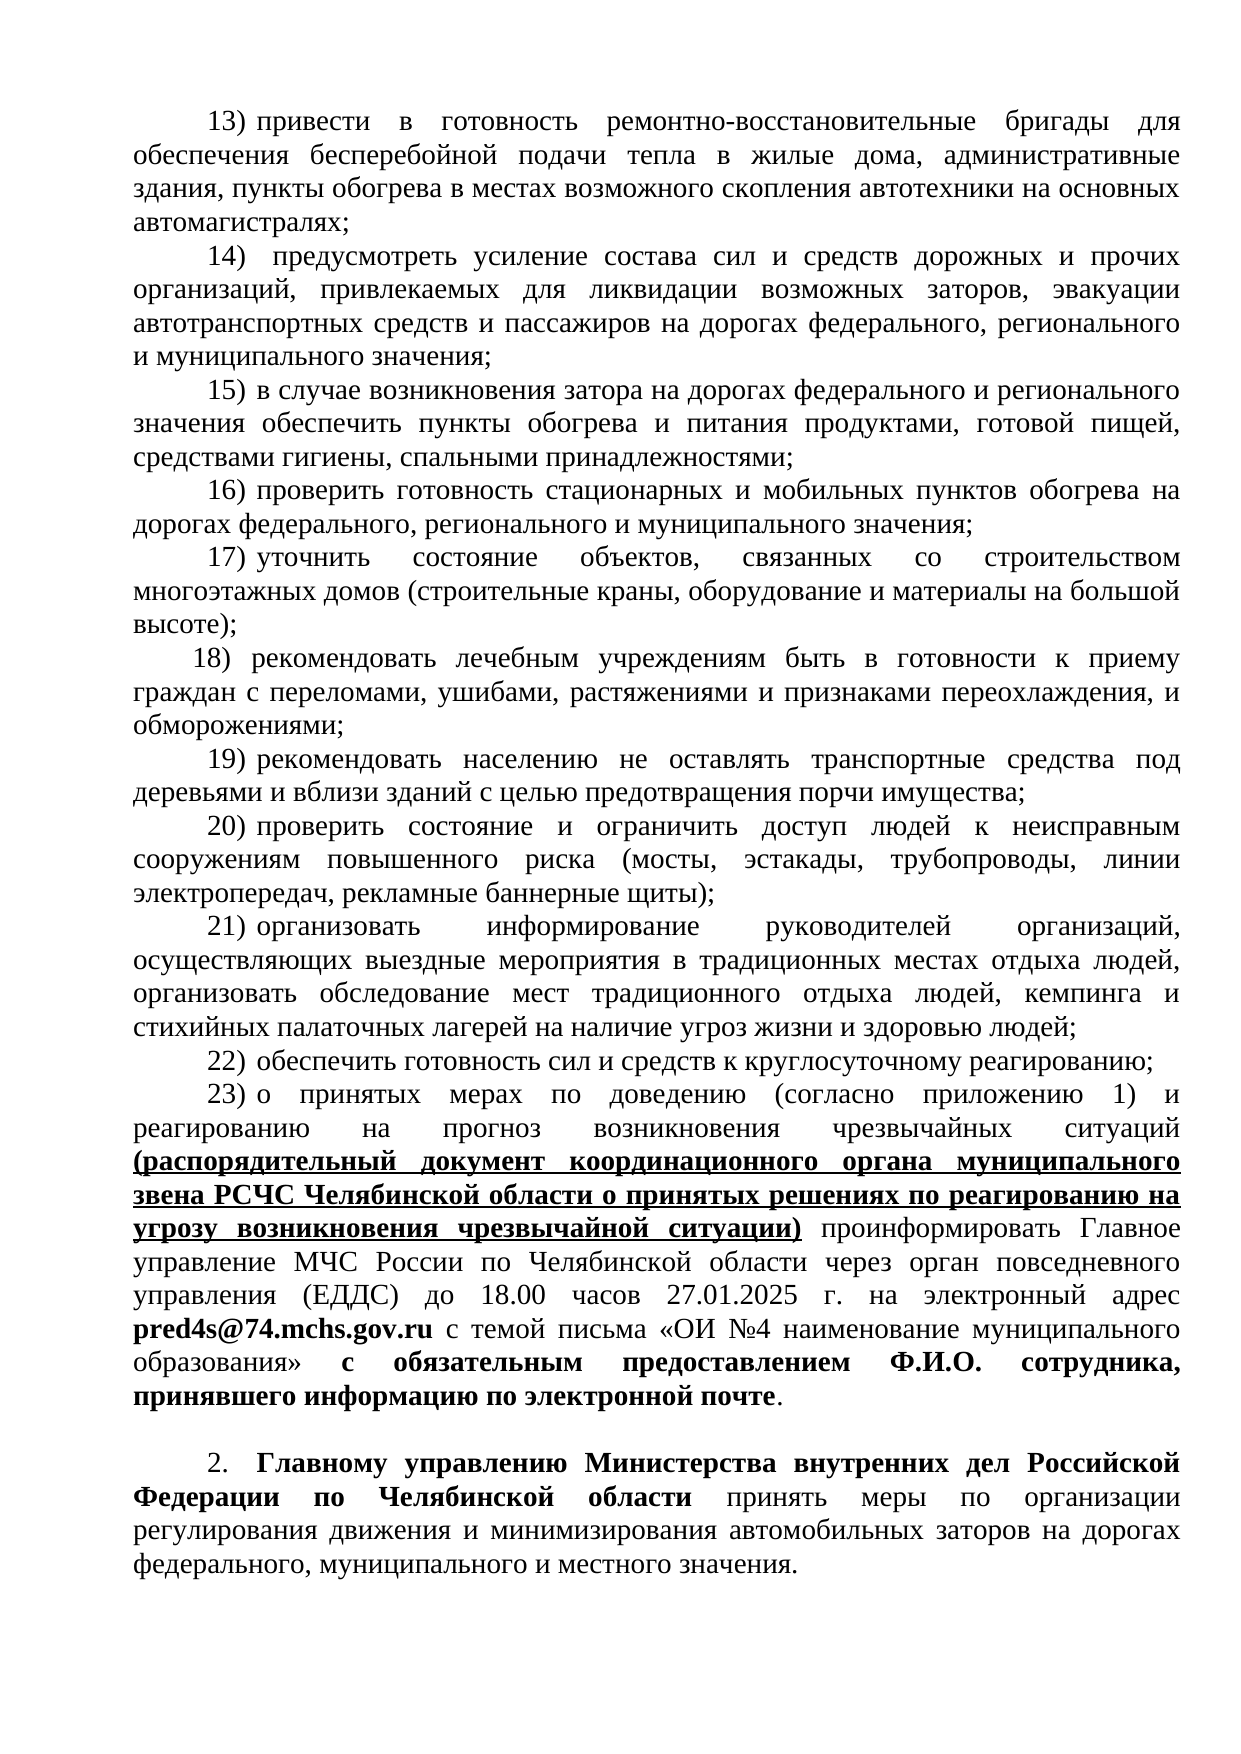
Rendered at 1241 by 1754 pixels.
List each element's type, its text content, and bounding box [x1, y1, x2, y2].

list о принятых мерах по доведению (согласно приложению 1) и реагированию на прогноз возникновения чрезвычайных ситуаций (распорядительный документ координационного органа муниципального звена РСЧС Челябинской области о принятых решениях по реагированию на угрозу возникновения чрезвычайной ситуации) проинформировать Главное управление МЧС России по Челябинской области через орган повседневного управления (ЕДДС) до 18.00 часов 27.01.2025 г. на электронный адрес pred4s@74.mchs.gov.ru с темой письма «ОИ №4 наименование муниципального образования» с обязательным предоставлением Ф.И.О. сотрудника, принявшего информацию по электронной почте. [133, 1208, 1181, 1412]
list рекомендовать населению не оставлять транспортные средства под деревьями и вблизи зданий с целью предотвращения порчи имущества; [133, 741, 1181, 808]
list проверить состояние и ограничить доступ людей к неисправным сооружениям повышенного риска (мосты, эстакады, трубопроводы, линии электропередач, рекламные баннерные щиты); [133, 808, 1181, 908]
list рекомендовать лечебным учреждениям быть в готовности к приему граждан с переломами, ушибами, растяжениями и признаками переохлаждения, и обморожениями; [133, 640, 1181, 741]
list предусмотреть усиление состава сил и средств дорожных и прочих организаций, привлекаемых для ликвидации возможных заторов, эвакуации автотранспортных средств и пассажиров на дорогах федерального, регионального и муниципального значения; [133, 238, 1181, 372]
list о принятых мерах по доведению (согласно приложению 1) и реагированию на прогноз возникновения чрезвычайных ситуаций (распорядительный документ координационного органа муниципального звена РСЧС Челябинской области о принятых решениях по реагированию на угрозу возникновения чрезвычайной ситуации) проинформировать Главное управление МЧС России по Челябинской области через орган повседневного управления (ЕДДС) до 18.00 часов 27.01.2025 г. на электронный адрес pred4s@74.mchs.gov.ru с темой письма «ОИ №4 наименование муниципального образования» с обязательным предоставлением Ф.И.О. сотрудника, принявшего информацию по электронной почте. [133, 1076, 1181, 1172]
list проверить готовность стационарных и мобильных пунктов обогрева на дорогах федерального, регионального и муниципального значения; [133, 472, 1181, 539]
list уточнить состояние объектов, связанных со строительством многоэтажных домов (строительные краны, оборудование и материалы на большой высоте); [133, 539, 1181, 640]
list в случае возникновения затора на дорогах федерального и регионального значения обеспечить пункты обогрева и питания продуктами, готовой пищей, средствами гигиены, спальными принадлежностями; [133, 372, 1181, 472]
list обеспечить готовность сил и средств к круглосуточному реагированию; [133, 1043, 1181, 1076]
list организовать информирование руководителей организаций, осуществляющих выездные мероприятия в традиционных местах отдыха людей, организовать обследование мест традиционного отдыха людей, кемпинга и стихийных палаточных лагерей на наличие угроз жизни и здоровью людей; [133, 908, 1181, 1043]
list Главному управлению Министерства внутренних дел Российской Федерации по Челябинской области принять меры по организации регулирования движения и минимизирования автомобильных заторов на дорогах федерального, муниципального и местного значения. [133, 1445, 1181, 1579]
list привести в готовность ремонтно-восстановительные бригады для обеспечения бесперебойной подачи тепла в жилые дома, административные здания, пункты обогрева в местах возможного скопления автотехники на основных автомагистралях; [133, 103, 1181, 238]
